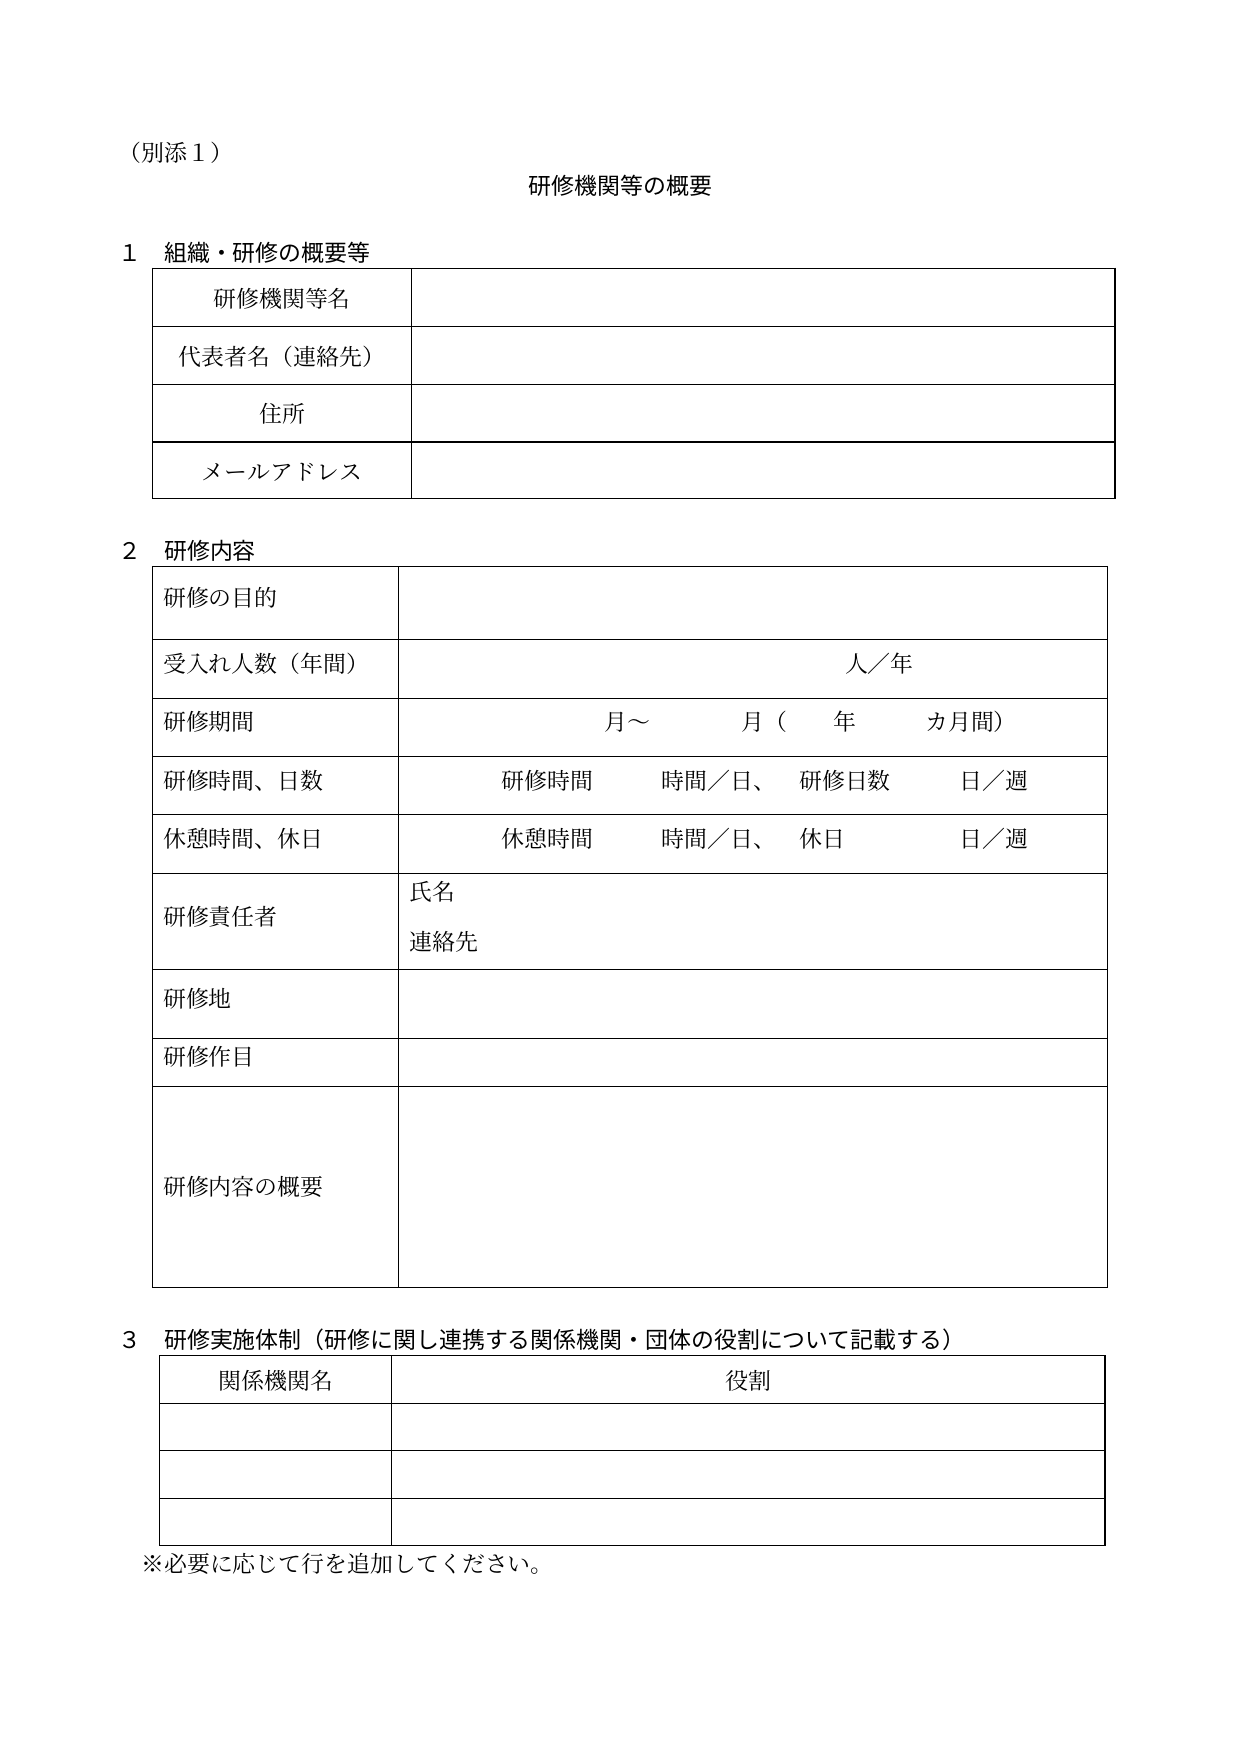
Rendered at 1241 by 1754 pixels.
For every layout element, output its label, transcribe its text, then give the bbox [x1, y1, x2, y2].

table_cell 氏名 連絡先 [399, 874, 1107, 969]
table_cell 研修期間 [153, 699, 398, 756]
table_cell 代表者名（連絡先） [153, 327, 411, 383]
text ※必要に応じて行を追加してください。 [118, 1546, 1122, 1579]
table_cell [412, 443, 1114, 498]
table_cell 休憩時間、休日 [153, 815, 398, 873]
table_header 役割 [392, 1356, 1104, 1402]
text ２ 研修内容 [118, 532, 1122, 566]
table_cell [392, 1404, 1104, 1450]
text （別添１） [118, 134, 1122, 168]
text 研修機関等の概要 [118, 168, 1122, 201]
table_header [399, 567, 1107, 639]
table_header [412, 269, 1114, 326]
table_cell [399, 1039, 1107, 1086]
table_cell [160, 1451, 391, 1497]
table_cell [160, 1404, 391, 1450]
table_header 研修機関等名 [153, 269, 411, 326]
table_cell [392, 1451, 1104, 1497]
table_cell [399, 970, 1107, 1038]
table_cell 人／年 [399, 640, 1107, 697]
table_cell 休憩時間 時間／日、 休日 日／週 [399, 815, 1107, 873]
table_header 研修の目的 [153, 567, 398, 639]
table_cell 受入れ人数（年間） [153, 640, 398, 697]
table_header 関係機関名 [160, 1356, 391, 1402]
table_cell 研修時間 時間／日、 研修日数 日／週 [399, 757, 1107, 814]
table_cell 住所 [153, 385, 411, 441]
table_cell [392, 1499, 1104, 1545]
table_cell 研修内容の概要 [153, 1087, 398, 1287]
table_cell [412, 385, 1114, 441]
table_cell 月～ 月（ 年 カ月間） [399, 699, 1107, 756]
table_cell メールアドレス [153, 443, 411, 498]
table_cell 研修時間、日数 [153, 757, 398, 814]
table_cell 研修責任者 [153, 874, 398, 969]
text ３ 研修実施体制（研修に関し連携する関係機関・団体の役割について記載する） [118, 1322, 1122, 1355]
table_cell [399, 1087, 1107, 1287]
table_cell 研修地 [153, 970, 398, 1038]
table_cell 研修作目 [153, 1039, 398, 1086]
table_cell [412, 327, 1114, 383]
text １ 組織・研修の概要等 [118, 234, 1122, 268]
table_cell [160, 1499, 391, 1545]
